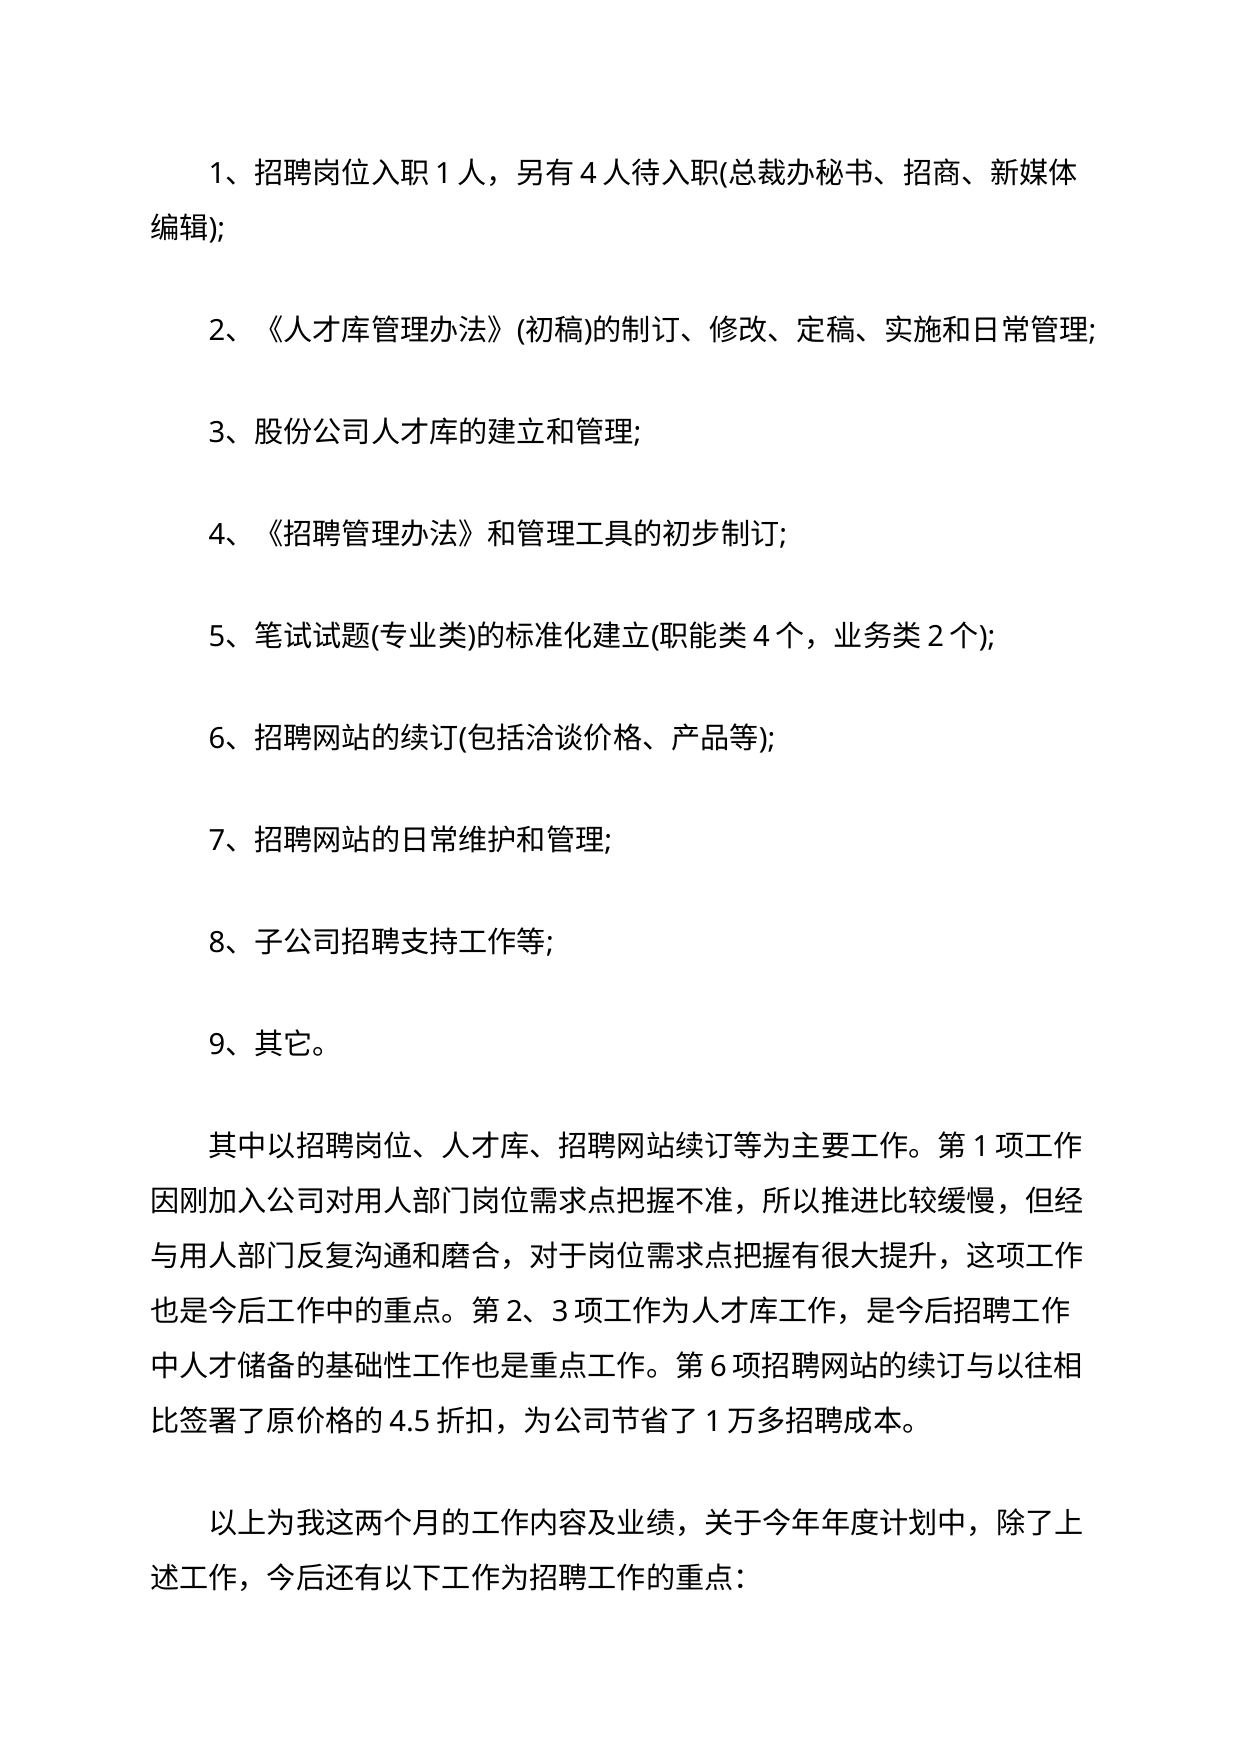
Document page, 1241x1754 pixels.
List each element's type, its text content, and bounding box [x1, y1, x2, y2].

text 5、笔试试题(专业类)的标准化建立(职能类4个，业务类2个); [150, 613, 1090, 655]
text 4、《招聘管理办法》和管理工具的初步制订; [150, 511, 1090, 553]
text 6、招聘网站的续订(包括洽谈价格、产品等); [150, 715, 1090, 757]
text 3、股份公司人才库的建立和管理; [150, 409, 1090, 451]
text 8、子公司招聘支持工作等; [150, 919, 1090, 961]
text 1、招聘岗位入职1人，另有4人待入职(总裁办秘书、招商、新媒体编辑); [150, 150, 1090, 247]
text 以上为我这两个月的工作内容及业绩，关于今年年度计划中，除了上述工作，今后还有以下工作为招聘工作的重点： [150, 1499, 1090, 1597]
text 2、《人才库管理办法》(初稿)的制订、修改、定稿、实施和日常管理; [150, 307, 1090, 349]
text 7、招聘网站的日常维护和管理; [150, 817, 1090, 859]
text 其中以招聘岗位、人才库、招聘网站续订等为主要工作。第1项工作因刚加入公司对用人部门岗位需求点把握不准，所以推进比较缓慢，但经与用人部门反复沟通和磨合，对于岗位需求点把握有很大提升，这项工作也是今后工作中的重点。第2、3项工作为人才库工作，是今后招聘工作中人才储备的基础性工作也是重点工作。第6项招聘网站的续订与以往相比签署了原价格的4.5折扣，为公司节省了1万多招聘成本。 [150, 1123, 1090, 1440]
text 9、其它。 [150, 1021, 1090, 1063]
